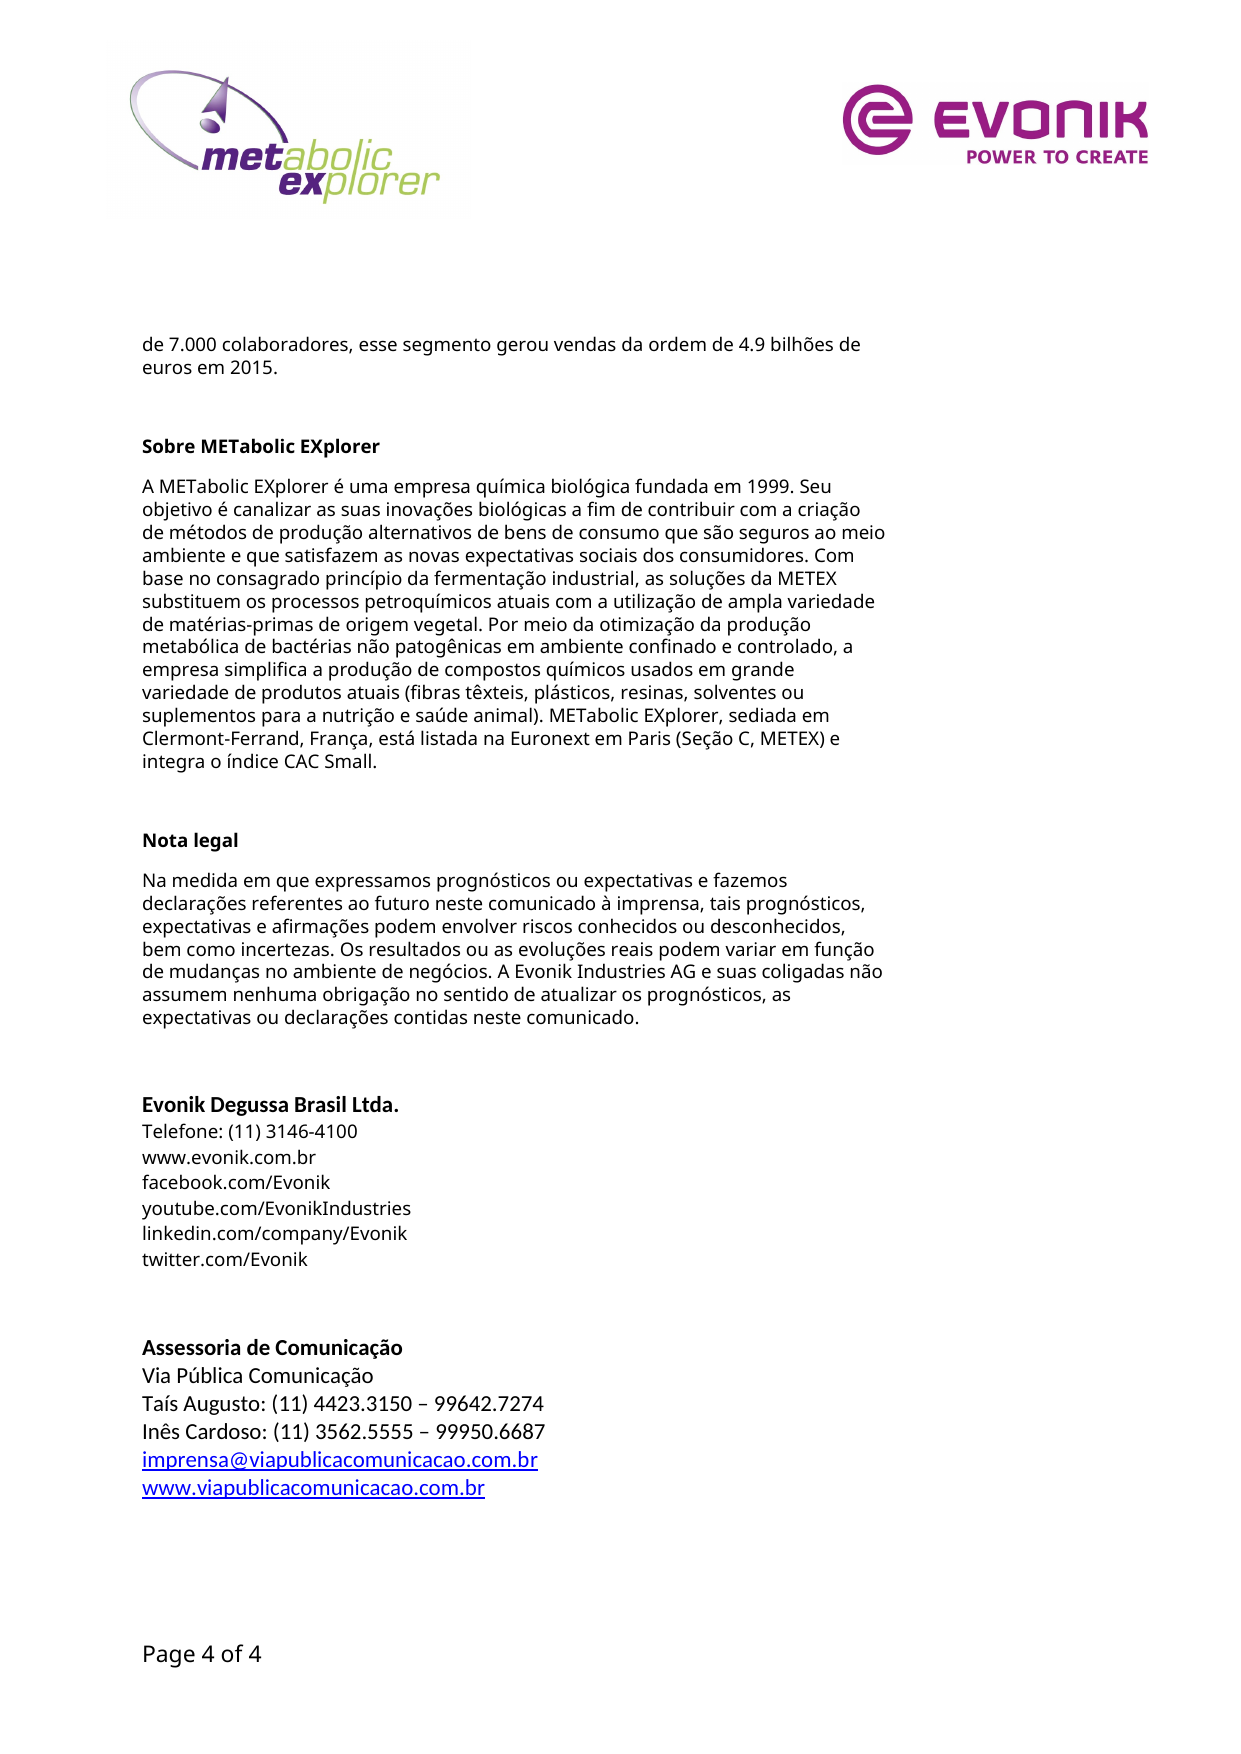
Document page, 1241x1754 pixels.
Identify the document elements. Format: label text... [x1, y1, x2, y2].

text Nota legal [142, 829, 886, 852]
picture [841, 82, 1149, 165]
text A METabolic EXplorer é uma empresa química biológica fundada em 1999. Seu objetivo é canalizar as suas inovações biológicas a fim de contribuir com a criação de métodos de produção alternativos de bens de consumo que são seguros ao meio ambiente e que satisfazem as novas expectativas sociais dos consumidores. Com base no consagrado princípio da fermentação industrial, as soluções da METEX substituem os processos petroquímicos atuais com a utilização de ampla variedade de matérias-primas de origem vegetal. Por meio da otimização da produção metabólica de bactérias não patogênicas em ambiente confinado e controlado, a empresa simplifica a produção de compostos químicos usados em grande variedade de produtos atuais (fibras têxteis, plásticos, resinas, solventes ou suplementos para a nutrição e saúde animal). METabolic EXplorer, sediada em Clermont-Ferrand, França, está listada na Euronext em Paris (Seção C, METEX) e integra o índice CAC Small. [142, 475, 886, 773]
text Na medida em que expressamos prognósticos ou expectativas e fazemos declarações referentes ao futuro neste comunicado à imprensa, tais prognósticos, expectativas e afirmações podem envolver riscos conhecidos ou desconhecidos, bem como incertezas. Os resultados ou as evoluções reais podem variar em função de mudanças no ambiente de negócios. A Evonik Industries AG e suas coligadas não assumem nenhuma obrigação no sentido de atualizar os prognósticos, as expectativas ou declarações contidas neste comunicado. [142, 869, 886, 1029]
text Assessoria de Comunicação Via Pública Comunicação Taís Augusto: (11) 4423.3150 – 99642.7274 Inês Cardoso: (11) 3562.5555 – 99950.6687 imprensa@viapublicacomunicacao.com.br www.viapublicacomunicacao.com.br [142, 1333, 886, 1501]
text Evonik Degussa Brasil Ltda. Telefone: (11) 3146-4100 www.evonik.com.br facebook.com/Evonik youtube.com/EvonikIndustries linkedin.com/company/Evonik twitter.com/Evonik [142, 1091, 886, 1272]
picture [105, 40, 471, 219]
text Sobre METabolic EXplorer [142, 436, 886, 458]
